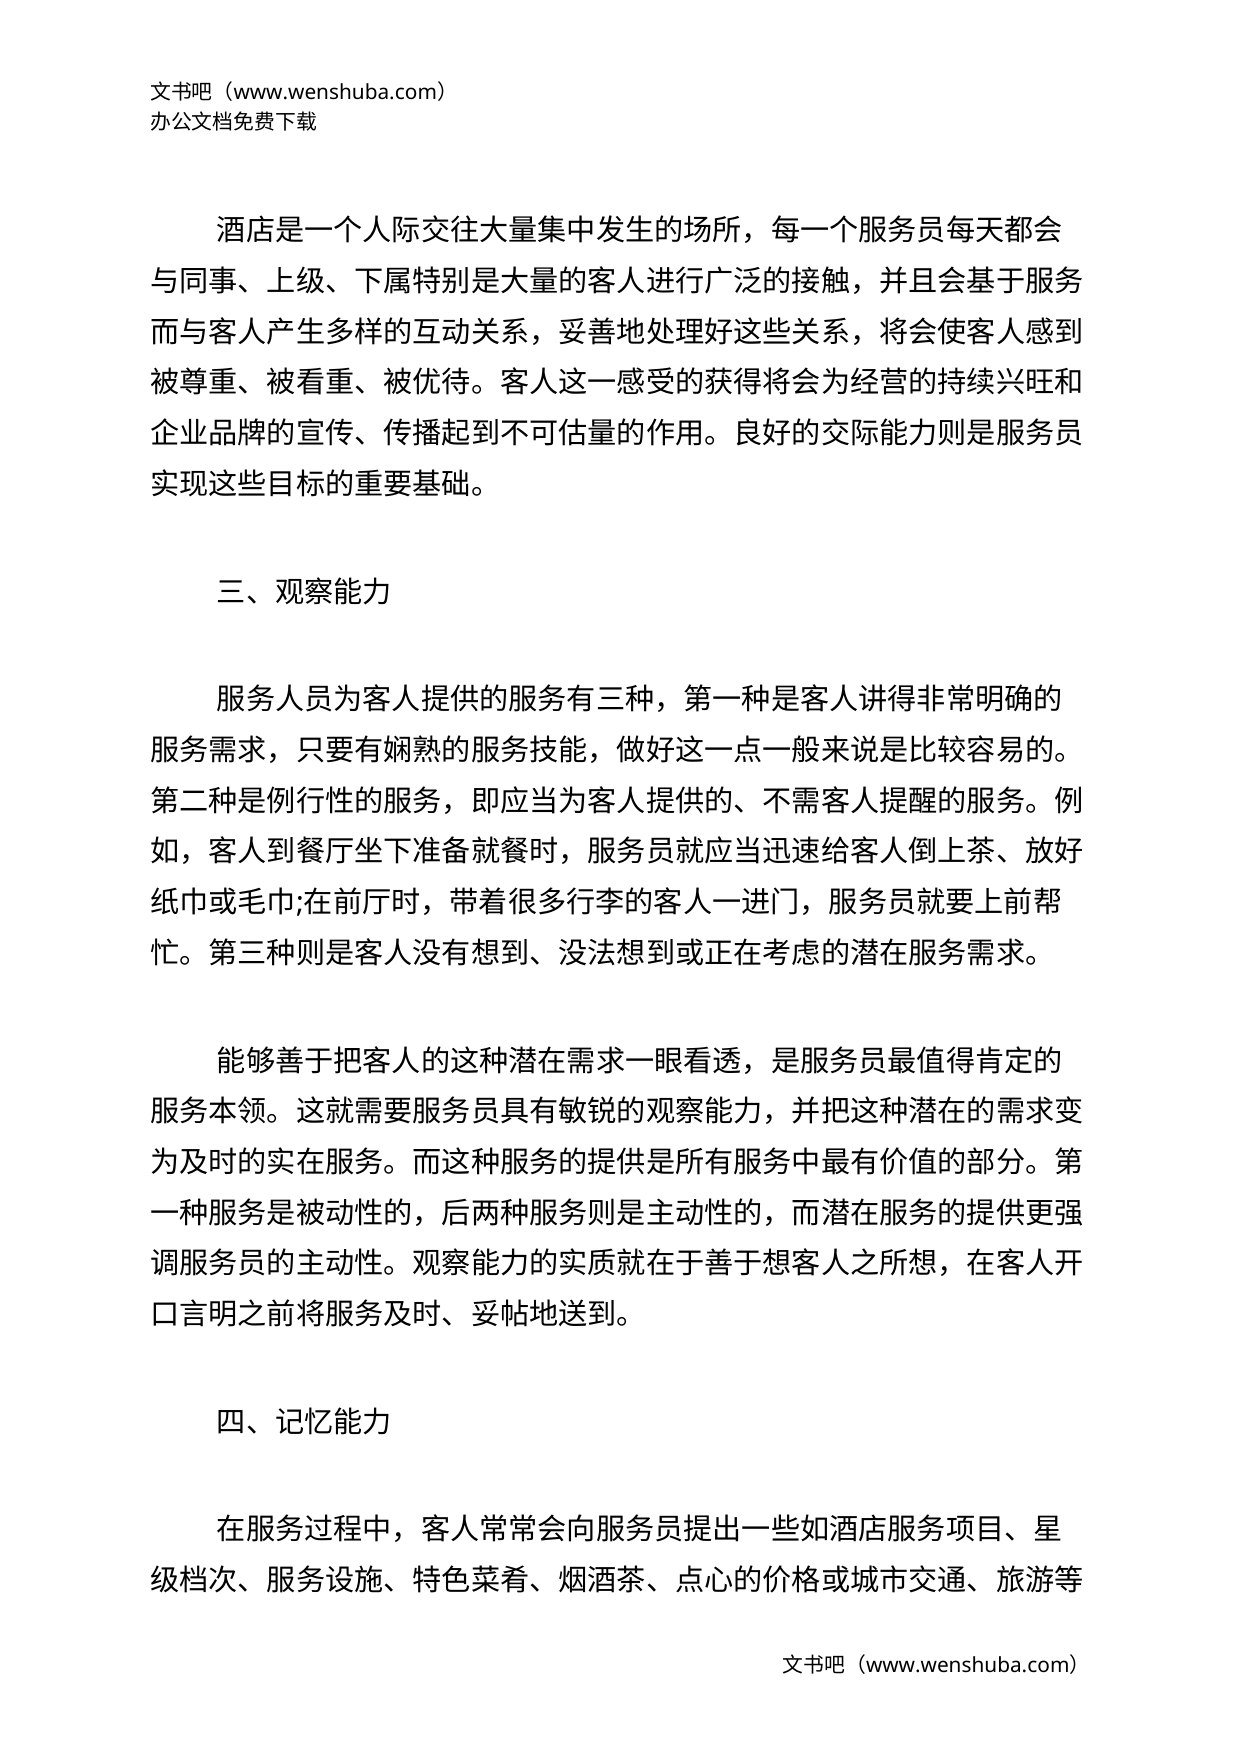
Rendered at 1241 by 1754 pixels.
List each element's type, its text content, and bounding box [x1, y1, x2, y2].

text 能够善于把客人的这种潜在需求一眼看透，是服务员最值得肯定的服务本领。这就需要服务员具有敏锐的观察能力，并把这种潜在的需求变为及时的实在服务。而这种服务的提供是所有服务中最有价值的部分。第一种服务是被动性的，后两种服务则是主动性的，而潜在服务的提供更强调服务员的主动性。观察能力的实质就在于善于想客人之所想，在客人开口言明之前将服务及时、妥帖地送到。 [150, 1037, 1090, 1333]
text 酒店是一个人际交往大量集中发生的场所，每一个服务员每天都会与同事、上级、下属特别是大量的客人进行广泛的接触，并且会基于服务而与客人产生多样的互动关系，妥善地处理好这些关系，将会使客人感到被尊重、被看重、被优待。客人这一感受的获得将会为经营的持续兴旺和企业品牌的宣传、传播起到不可估量的作用。良好的交际能力则是服务员实现这些目标的重要基础。 [150, 207, 1090, 503]
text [150, 1506, 1090, 1599]
text 三、观察能力 [150, 568, 1090, 610]
text 服务人员为客人提供的服务有三种，第一种是客人讲得非常明确的服务需求，只要有娴熟的服务技能，做好这一点一般来说是比较容易的。第二种是例行性的服务，即应当为客人提供的、不需客人提醒的服务。例如，客人到餐厅坐下准备就餐时，服务员就应当迅速给客人倒上茶、放好纸巾或毛巾;在前厅时，带着很多行李的客人一进门，服务员就要上前帮忙。第三种则是客人没有想到、没法想到或正在考虑的潜在服务需求。 [150, 676, 1090, 972]
text 四、记忆能力 [150, 1398, 1090, 1441]
